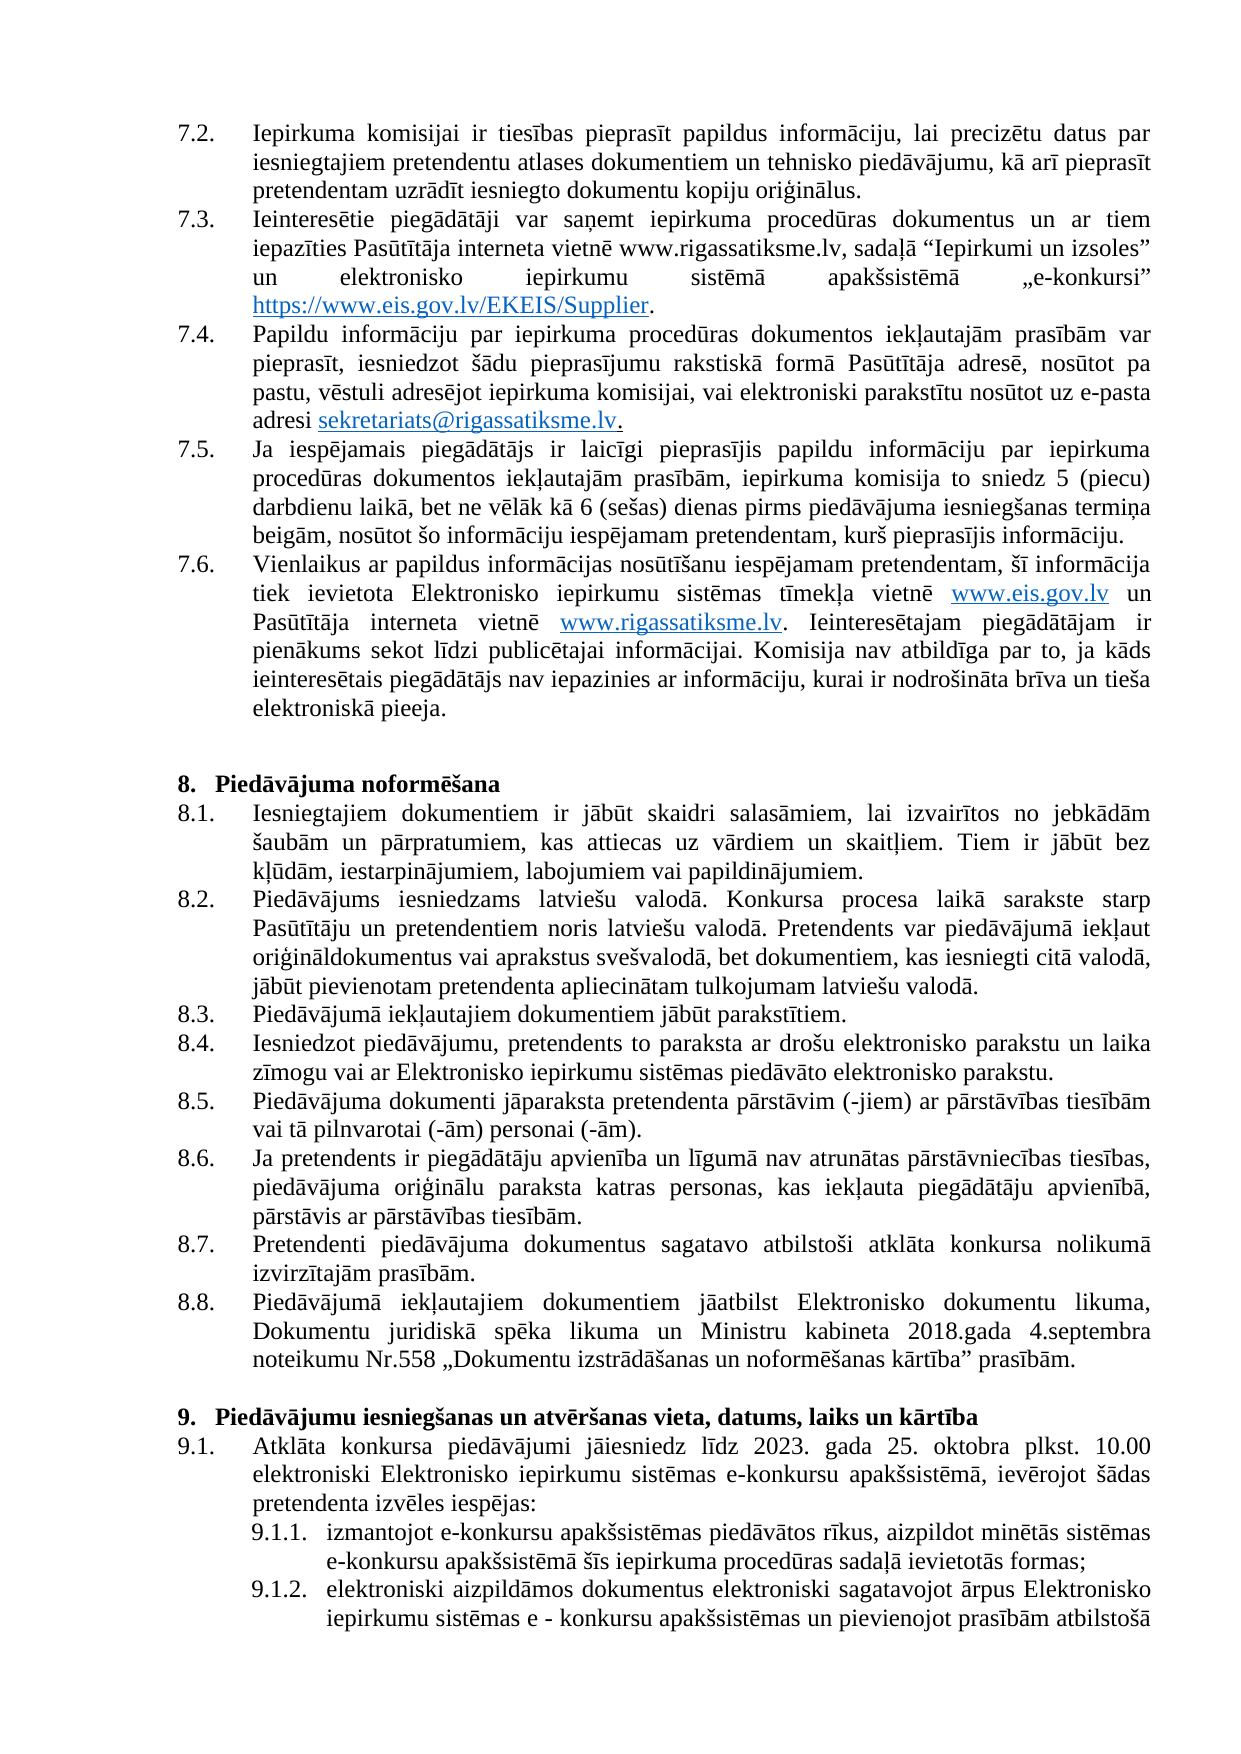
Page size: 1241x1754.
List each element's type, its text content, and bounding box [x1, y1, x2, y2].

list Iepirkuma komisijai ir tiesības pieprasīt papildus informāciju, lai precizētu datus par iesniegtajiem pretendentu atlases dokumentiem un tehnisko piedāvājumu, kā arī pieprasīt pretendentam uzrādīt iesniegto dokumentu kopiju oriģinālus. [177, 118, 1152, 204]
list Piedāvājumu iesniegšanas un atvēršanas vieta, datums, laiks un kārtība [177, 1402, 1152, 1431]
list Piedāvājuma dokumenti jāparaksta pretendenta pārstāvim (-jiem) ar pārstāvības tiesībām vai tā pilnvarotai (-ām) personai (-ām). [177, 1086, 1152, 1143]
list Iesniegtajiem dokumentiem ir jābūt skaidri salasāmiem, lai izvairītos no jebkādām šaubām un pārpratumiem, kas attiecas uz vārdiem un skaitļiem. Tiem ir jābūt bez kļūdām, iestarpinājumiem, labojumiem vai papildinājumiem. [177, 798, 1152, 884]
list Piedāvājumā iekļautajiem dokumentiem jāatbilst Elektronisko dokumentu likuma, Dokumentu juridiskā spēka likuma un Ministru kabineta 2018.gada 4.septembra noteikumu Nr.558 „Dokumentu izstrādāšanas un noformēšanas kārtība” prasībām. [177, 1287, 1152, 1373]
list izmantojot e-konkursu apakšsistēmas piedāvātos rīkus, aizpildot minētās sistēmas e-konkursu apakšsistēmā šīs iepirkuma procedūras sadaļā ievietotās formas; [251, 1517, 1152, 1574]
list Iesniedzot piedāvājumu, pretendents to paraksta ar drošu elektronisko parakstu un laika zīmogu vai ar Elektronisko iepirkumu sistēmas piedāvāto elektronisko parakstu. [177, 1028, 1152, 1086]
list Ieinteresētie piegādātāji var saņemt iepirkuma procedūras dokumentus un ar tiem iepazīties Pasūtītāja interneta vietnē www.rigassatiksme.lv, sadaļā “Iepirkumi un izsoles” un elektronisko iepirkumu sistēmā apakšsistēmā „e-konkursi” https://www.eis.gov.lv/EKEIS/Supplier. [177, 204, 1152, 319]
list Papildu informāciju par iepirkuma procedūras dokumentos iekļautajām prasībām var pieprasīt, iesniedzot šādu pieprasījumu rakstiskā formā Pasūtītāja adresē, nosūtot pa pastu, vēstuli adresējot iepirkuma komisijai, vai elektroniski parakstītu nosūtot uz e-pasta adresi sekretariats@rigassatiksme.lv. [177, 319, 1152, 434]
list Piedāvājums iesniedzams latviešu valodā. Konkursa procesa laikā sarakste starp Pasūtītāju un pretendentiem noris latviešu valodā. Pretendents var piedāvājumā iekļaut oriģināldokumentus vai aprakstus svešvalodā, bet dokumentiem, kas iesniegti citā valodā, jābūt pievienotam pretendenta apliecinātam tulkojumam latviešu valodā. [177, 884, 1152, 999]
list Atklāta konkursa piedāvājumi jāiesniedz līdz 2023. gada 25. oktobra plkst. 10.00 elektroniski Elektronisko iepirkumu sistēmas e-konkursu apakšsistēmā, ievērojot šādas pretendenta izvēles iespējas: [177, 1431, 1152, 1517]
list Piedāvājumā iekļautajiem dokumentiem jābūt parakstītiem. [177, 999, 1152, 1028]
list Vienlaikus ar papildus informācijas nosūtīšanu iespējamam pretendentam, šī informācija tiek ievietota Elektronisko iepirkumu sistēmas tīmekļa vietnē www.eis.gov.lv un Pasūtītāja interneta vietnē www.rigassatiksme.lv. Ieinteresētajam piegādātājam ir pienākums sekot līdzi publicētajai informācijai. Komisija nav atbildīga par to, ja kāds ieinteresētais piegādātājs nav iepazinies ar informāciju, kurai ir nodrošināta brīva un tieša elektroniskā pieeja. [177, 549, 1152, 722]
list Pretendenti piedāvājuma dokumentus sagatavo atbilstoši atklāta konkursa nolikumā izvirzītajām prasībām. [177, 1229, 1152, 1287]
list Ja iespējamais piegādātājs ir laicīgi pieprasījis papildu informāciju par iepirkuma procedūras dokumentos iekļautajām prasībām, iepirkuma komisija to sniedz 5 (piecu) darbdienu laikā, bet ne vēlāk kā 6 (sešas) dienas pirms piedāvājuma iesniegšanas termiņa beigām, nosūtot šo informāciju iespējamam pretendentam, kurš pieprasījis informāciju. [177, 434, 1152, 549]
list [251, 1574, 1152, 1632]
list Piedāvājuma noformēšana [177, 769, 1152, 798]
list Ja pretendents ir piegādātāju apvienība un līgumā nav atrunātas pārstāvniecības tiesības, piedāvājuma oriģinālu paraksta katras personas, kas iekļauta piegādātāju apvienībā, pārstāvis ar pārstāvības tiesībām. [177, 1143, 1152, 1229]
